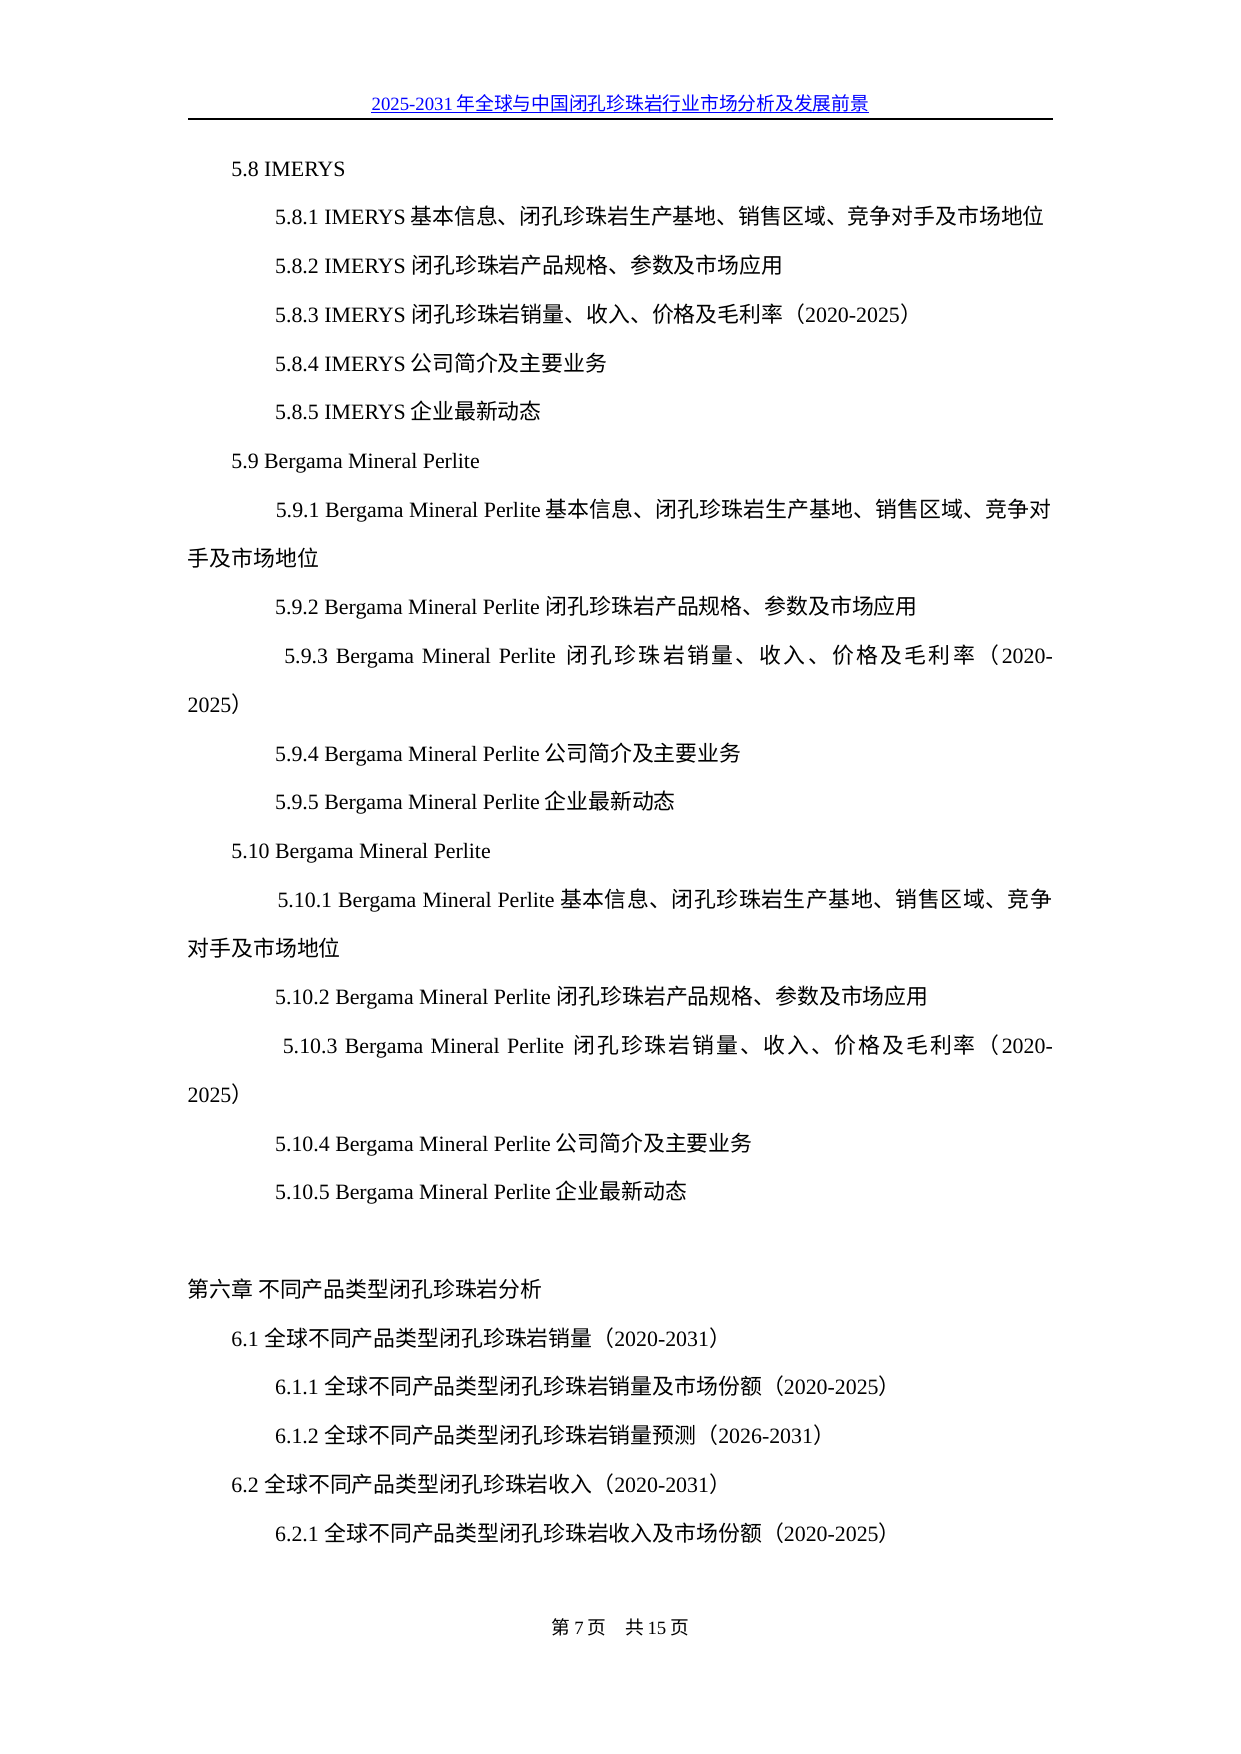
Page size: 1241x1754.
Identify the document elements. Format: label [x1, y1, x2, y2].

text [187, 150, 1053, 1548]
